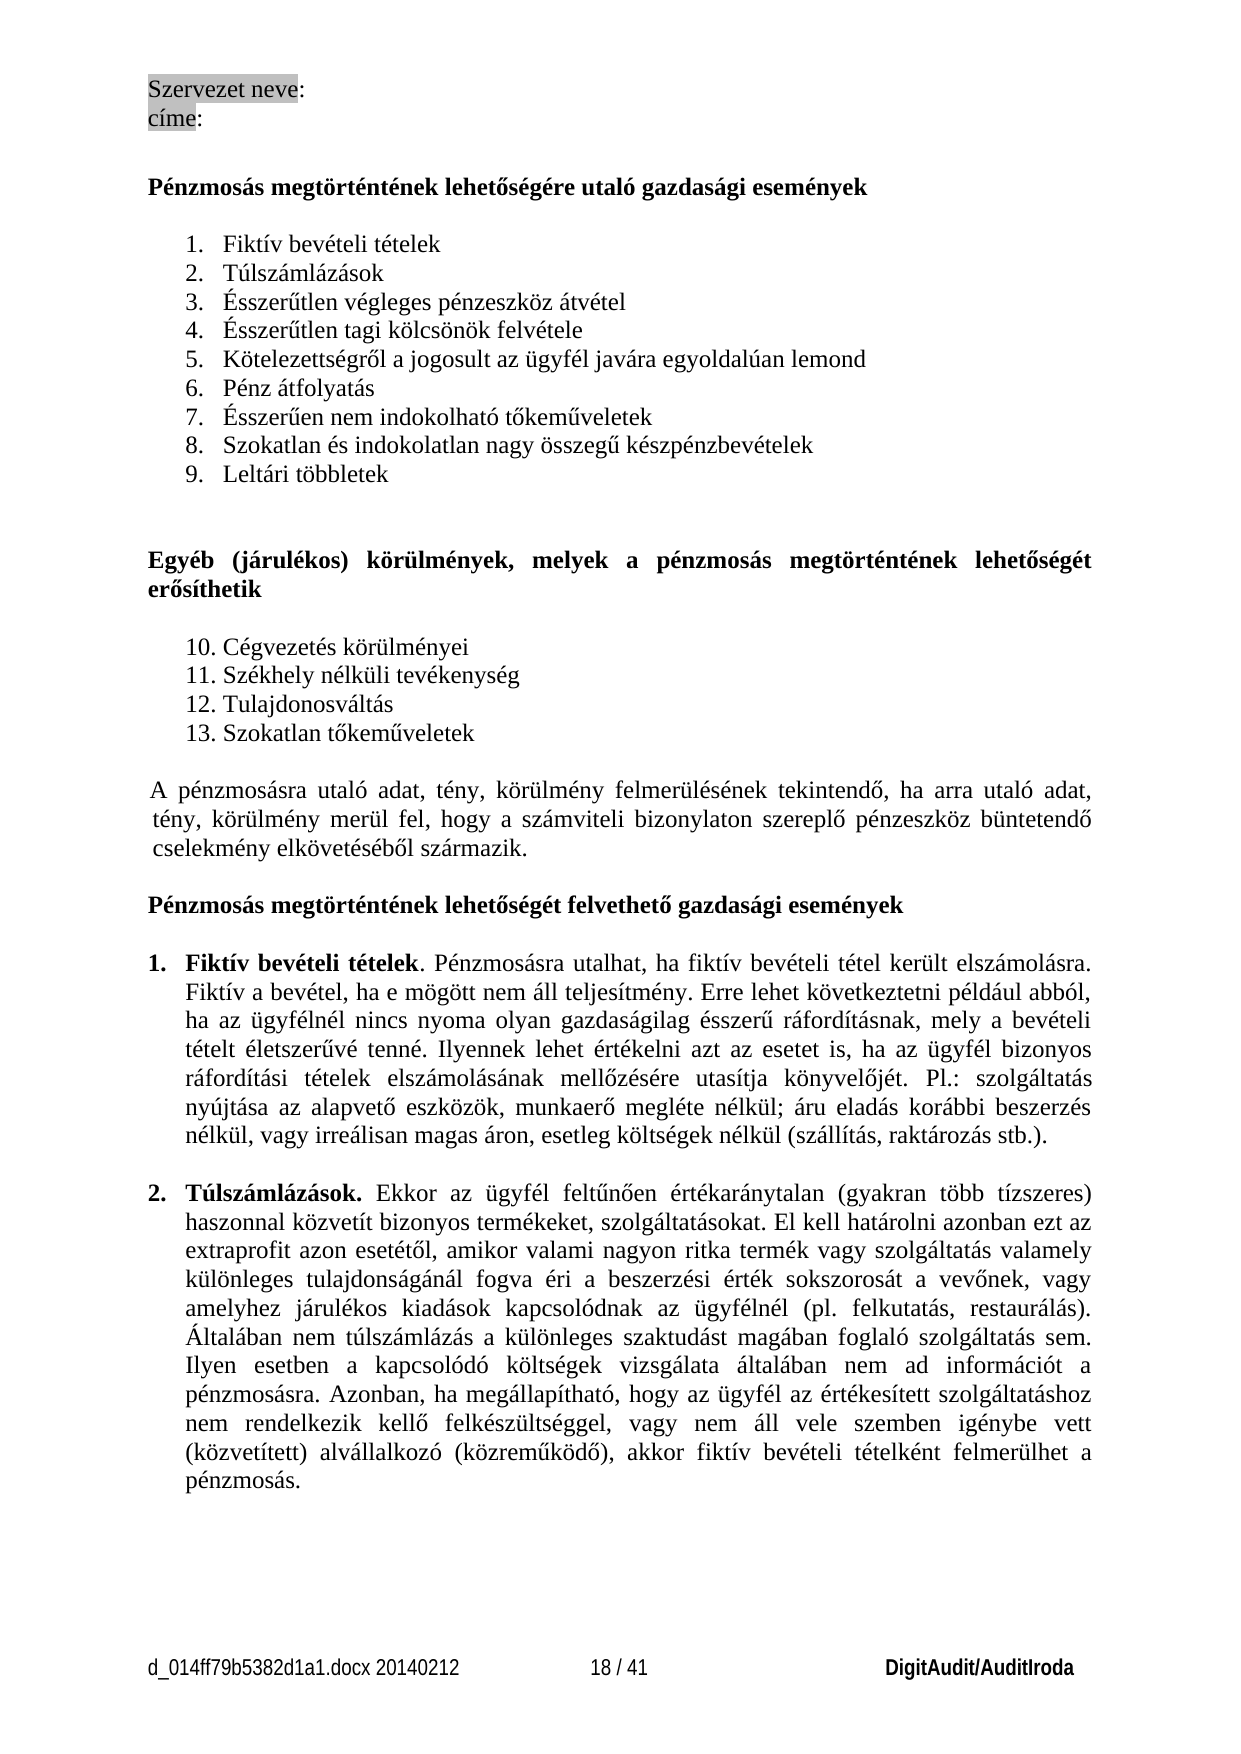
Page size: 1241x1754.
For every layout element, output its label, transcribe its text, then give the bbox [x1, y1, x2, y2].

list Szokatlan tőkeműveletek [185, 718, 1092, 747]
text 1. Fiktív bevételi tételek. Pénzmosásra utalhat, ha fiktív bevételi tétel került elszámolásra. Fiktív a bevétel, ha e mögött nem áll teljesítmény. Erre lehet következtetni például abból, ha az ügyfélnél nincs nyoma olyan gazdaságilag ésszerű ráfordításnak, mely a bevételi tételt életszerűvé tenné. Ilyennek lehet értékelni azt az esetet is, ha az ügyfél bizonyos ráfordítási tételek elszámolásának mellőzésére utasítja könyvelőjét. Pl.: szolgáltatás nyújtása az alapvető eszközök, munkaerő megléte nélkül; áru eladás korábbi beszerzés nélkül, vagy irreálisan magas áron, esetleg költségek nélkül (szállítás, raktározás stb.). [148, 948, 1092, 1149]
list Székhely nélküli tevékenység [185, 661, 1092, 689]
list Ésszerűen nem indokolható tőkeműveletek [185, 402, 1092, 431]
list Tulajdonosváltás [185, 689, 1092, 718]
list Ésszerűtlen végleges pénzeszköz átvétel [185, 287, 1092, 316]
list Fiktív bevételi tételek [185, 229, 1092, 258]
text Pénzmosás megtörténtének lehetőségét felvethető gazdasági események [148, 891, 1092, 919]
list Pénz átfolyatás [185, 373, 1092, 402]
text 2. Túlszámlázások. Ekkor az ügyfél feltűnően értékaránytalan (gyakran több tízszeres) haszonnal közvetít bizonyos termékeket, szolgáltatásokat. El kell határolni azonban ezt az extraprofit azon esetétől, amikor valami nagyon ritka termék vagy szolgáltatás valamely különleges tulajdonságánál fogva éri a beszerzési érték sokszorosát a vevőnek, vagy amelyhez járulékos kiadások kapcsolódnak az ügyfélnél (pl. felkutatás, restaurálás). Általában nem túlszámlázás a különleges szaktudást magában foglaló szolgáltatás sem. Ilyen esetben a kapcsolódó költségek vizsgálata általában nem ad információt a pénzmosásra. Azonban, ha megállapítható, hogy az ügyfél az értékesített szolgáltatáshoz nem rendelkezik kellő felkészültséggel, vagy nem áll vele szemben igénybe vett (közvetített) alvállalkozó (közreműködő), akkor fiktív bevételi tételként felmerülhet a pénzmosás. [148, 1178, 1092, 1494]
list Ésszerűtlen tagi kölcsönök felvétele [185, 316, 1092, 344]
list Túlszámlázások [185, 258, 1092, 287]
text Egyéb (járulékos) körülmények, melyek a pénzmosás megtörténtének lehetőségét erősíthetik [148, 546, 1092, 603]
list Kötelezettségről a jogosult az ügyfél javára egyoldalúan lemond [185, 344, 1092, 373]
list Cégvezetés körülményei [185, 632, 1092, 661]
list Szokatlan és indokolatlan nagy összegű készpénzbevételek [185, 431, 1092, 459]
list Leltári többletek [185, 459, 1092, 488]
text A pénzmosásra utaló adat, tény, körülmény felmerülésének tekintendő, ha arra utaló adat, tény, körülmény merül fel, hogy a számviteli bizonylaton szereplő pénzeszköz büntetendő cselekmény elkövetéséből származik. [149, 776, 1092, 862]
text Pénzmosás megtörténtének lehetőségére utaló gazdasági események [148, 172, 1092, 201]
